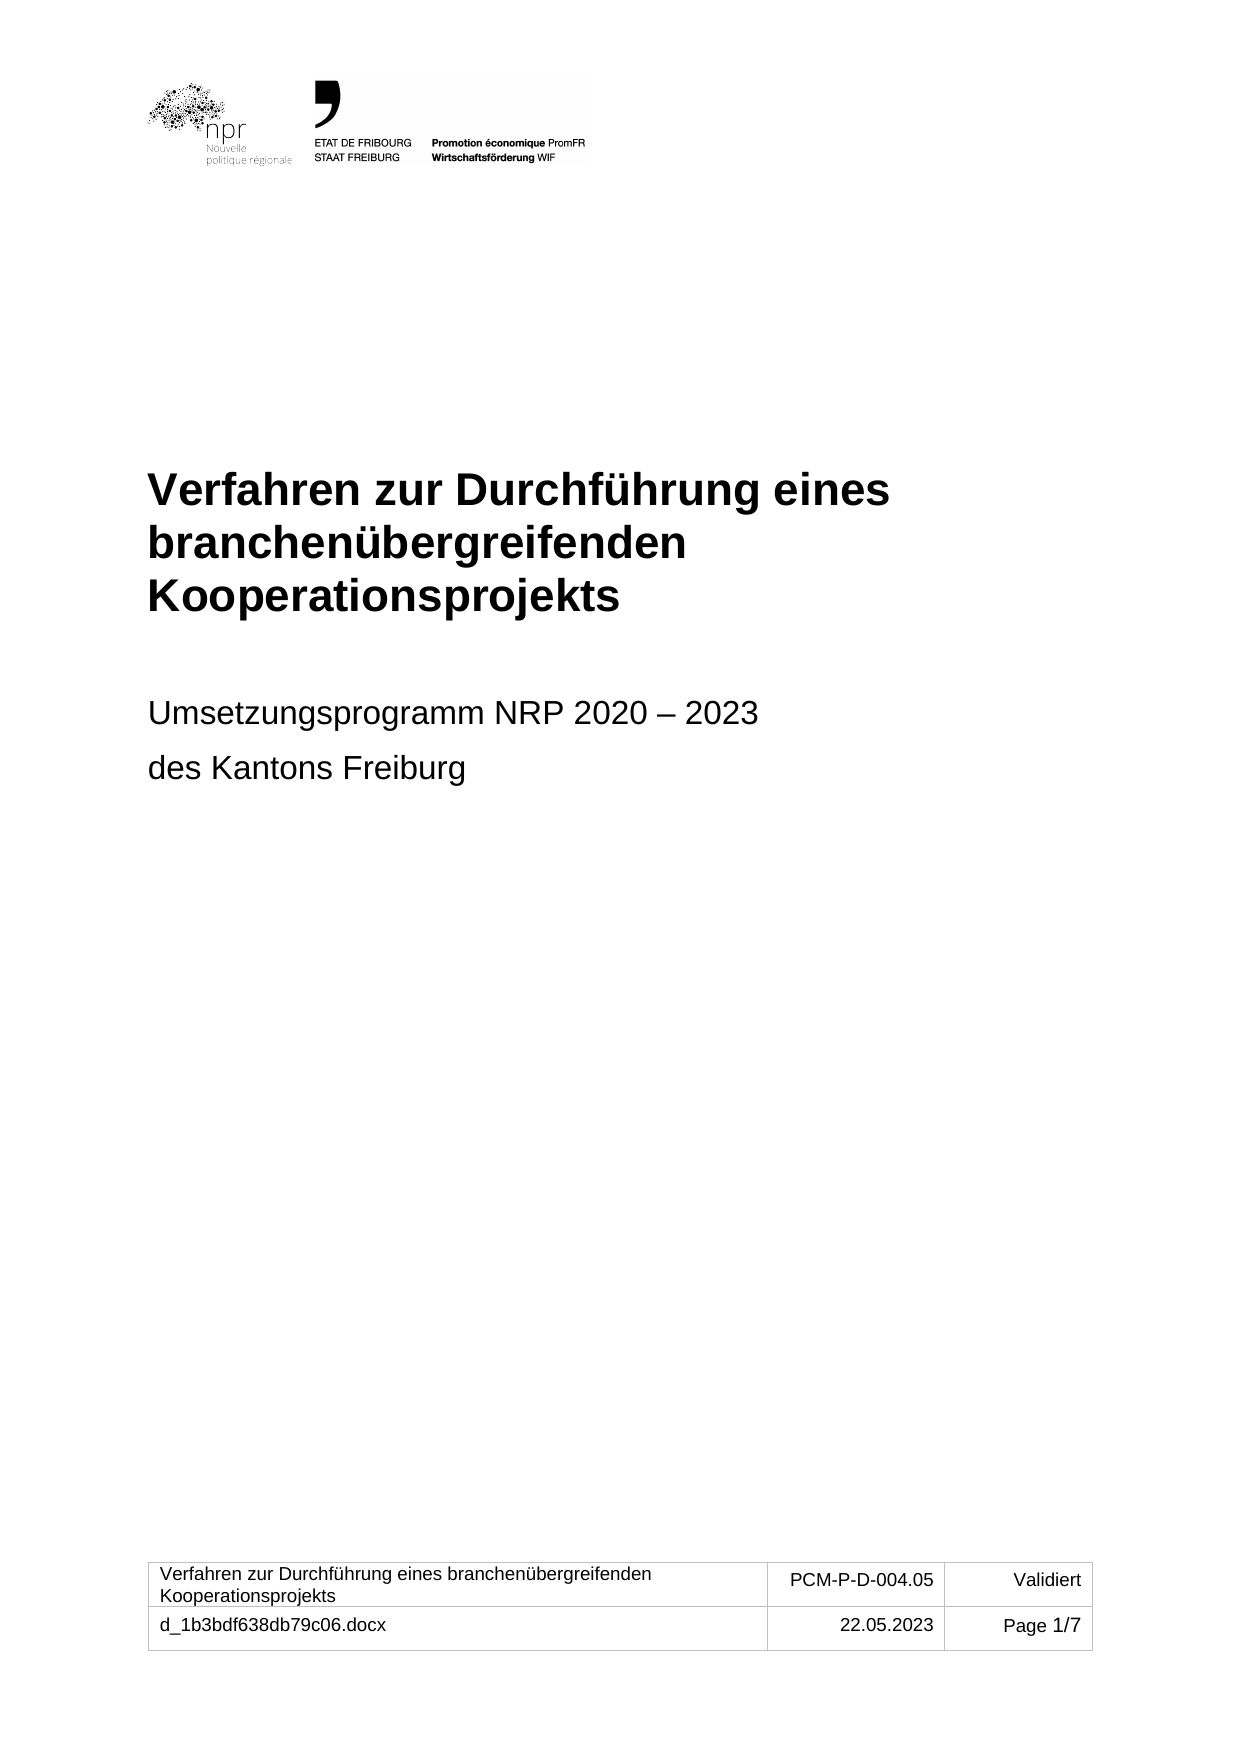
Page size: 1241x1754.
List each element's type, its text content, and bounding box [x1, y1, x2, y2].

picture [310, 73, 588, 166]
text des Kantons Freiburg [148, 748, 1093, 786]
text Umsetzungsprogramm NRP 2020 – 2023 [148, 693, 1093, 731]
text Verfahren zur Durchführung eines branchenübergreifenden Kooperationsprojekts [148, 463, 1093, 621]
picture [147, 83, 292, 166]
